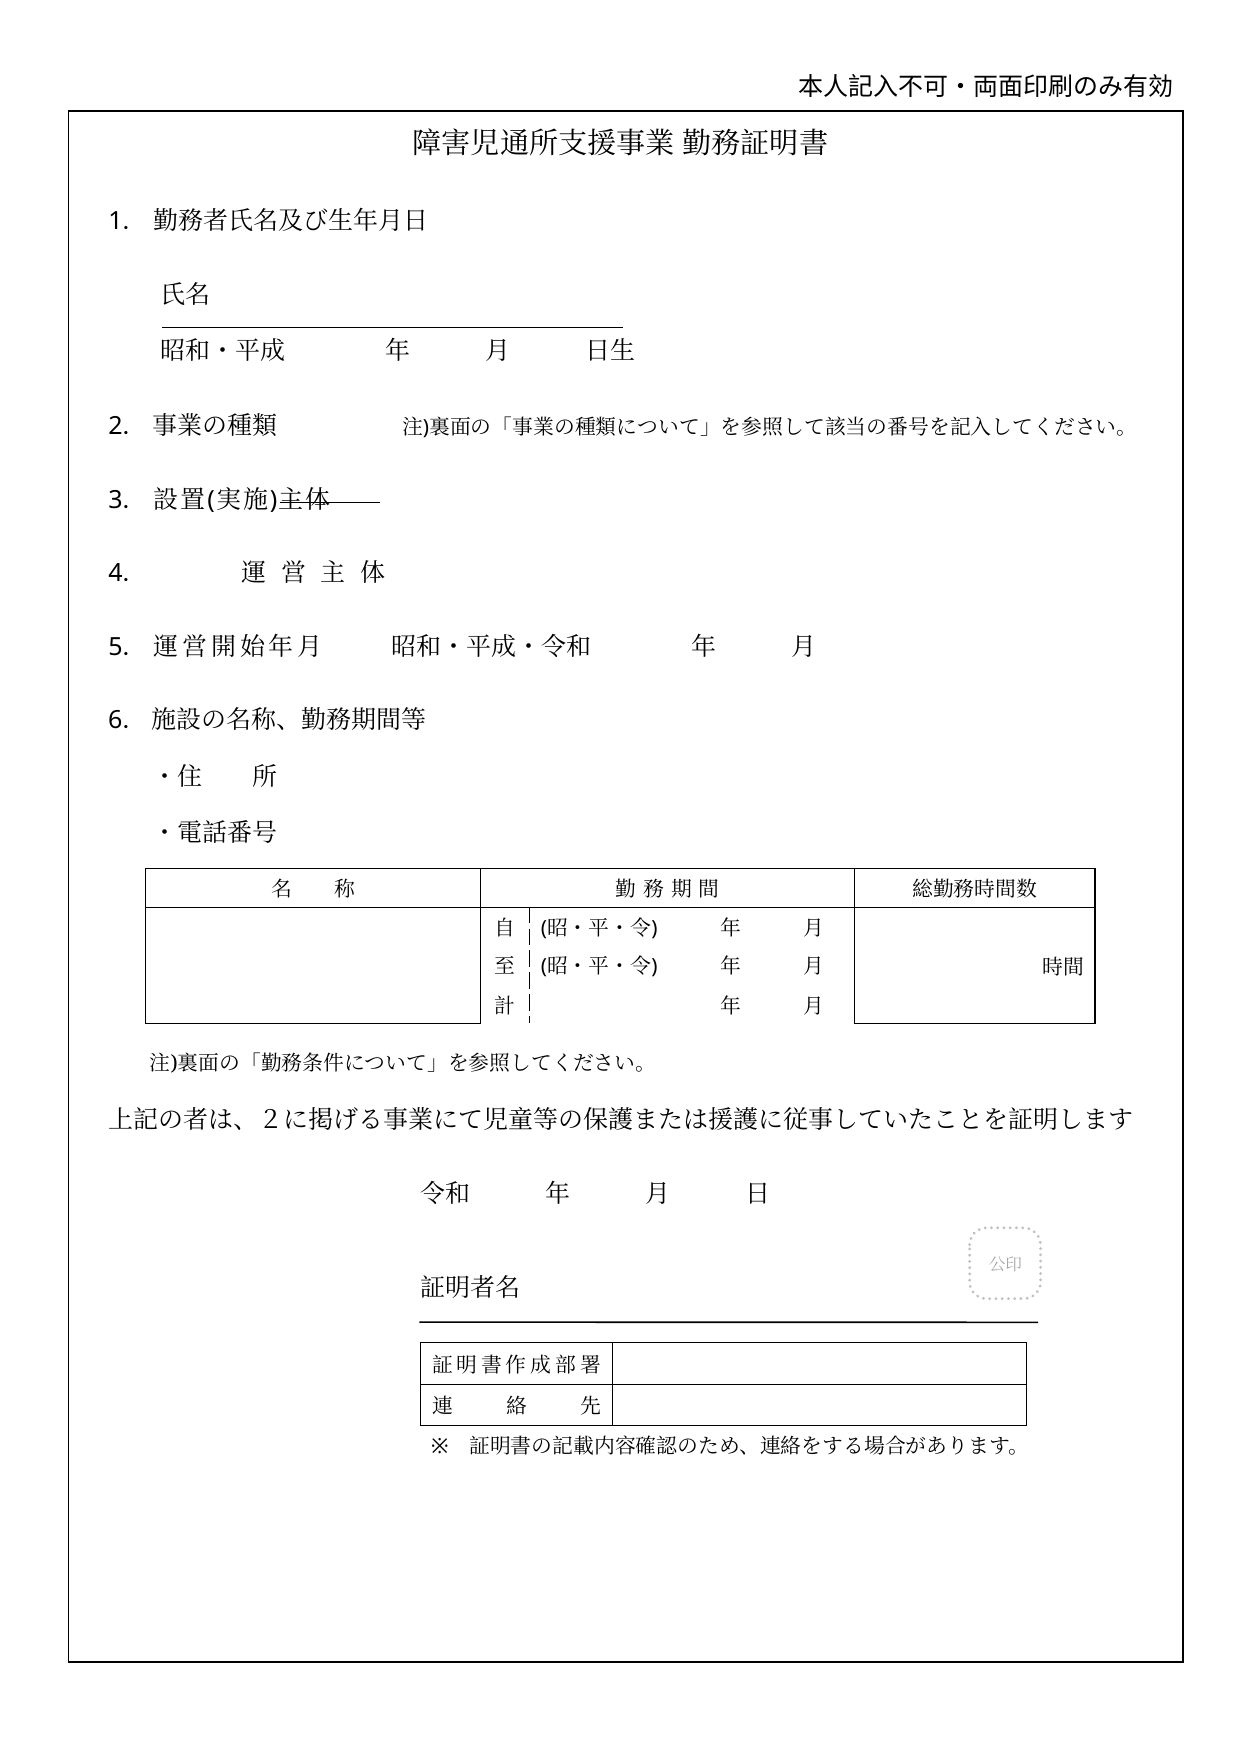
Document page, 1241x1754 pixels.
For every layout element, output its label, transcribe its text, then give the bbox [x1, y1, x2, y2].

list 事業の種類 注)裏面の「事業の種類について」を参照して該当の番号を記入してください。 [108, 405, 1174, 443]
table_header 総勤務時間数 [855, 869, 1094, 907]
text 注)裏面の「勤務条件について」を参照してください。 [149, 1043, 1174, 1081]
text 昭和・平成 年 月 日生 [160, 330, 1174, 368]
text 証明者名 [420, 1267, 1174, 1305]
table_cell 時間 [855, 908, 1094, 1023]
table_cell 至 [481, 945, 529, 985]
text 本人記入不可・両面印刷のみ有効 [66, 66, 1174, 104]
list 施設の名称、勤務期間等 [108, 699, 1174, 737]
list 運営主体 [108, 552, 1174, 590]
table_cell 自 [481, 908, 529, 945]
text 上記の者は、２に掲げる事業にて児童等の保護または援護に従事していたことを証明します。 [108, 1099, 1132, 1137]
list ・電話番号 [152, 812, 1174, 849]
table_header 名称 [146, 869, 480, 907]
table_cell 連絡先 [421, 1385, 612, 1425]
table_header [613, 1343, 1026, 1383]
list 設置(実施)主体 [108, 479, 1174, 516]
table_cell [613, 1385, 1026, 1425]
list ・住 所 [152, 756, 1174, 793]
text 令和 年 月 日 [420, 1173, 1174, 1211]
list 運営開始年月 昭和・平成・令和 年 月 [108, 626, 1174, 663]
table_header 勤務期間 [481, 869, 854, 907]
text 障害児通所支援事業 勤務証明書 [66, 104, 1174, 179]
table_header 証明書作成部署 [421, 1343, 612, 1383]
table_cell [146, 908, 480, 1023]
table_cell (昭・平・令) 年 月 [529, 908, 854, 945]
table_cell 年 月 [529, 985, 854, 1023]
text ※ 証明書の記載内容確認のため、連絡をする場合があります。 [66, 1426, 1174, 1463]
table_cell (昭・平・令) 年 月 [529, 945, 854, 985]
table_cell 計 [481, 985, 529, 1023]
list 勤務者氏名及び生年月日 [108, 199, 1174, 237]
text 氏名 [160, 274, 1174, 311]
